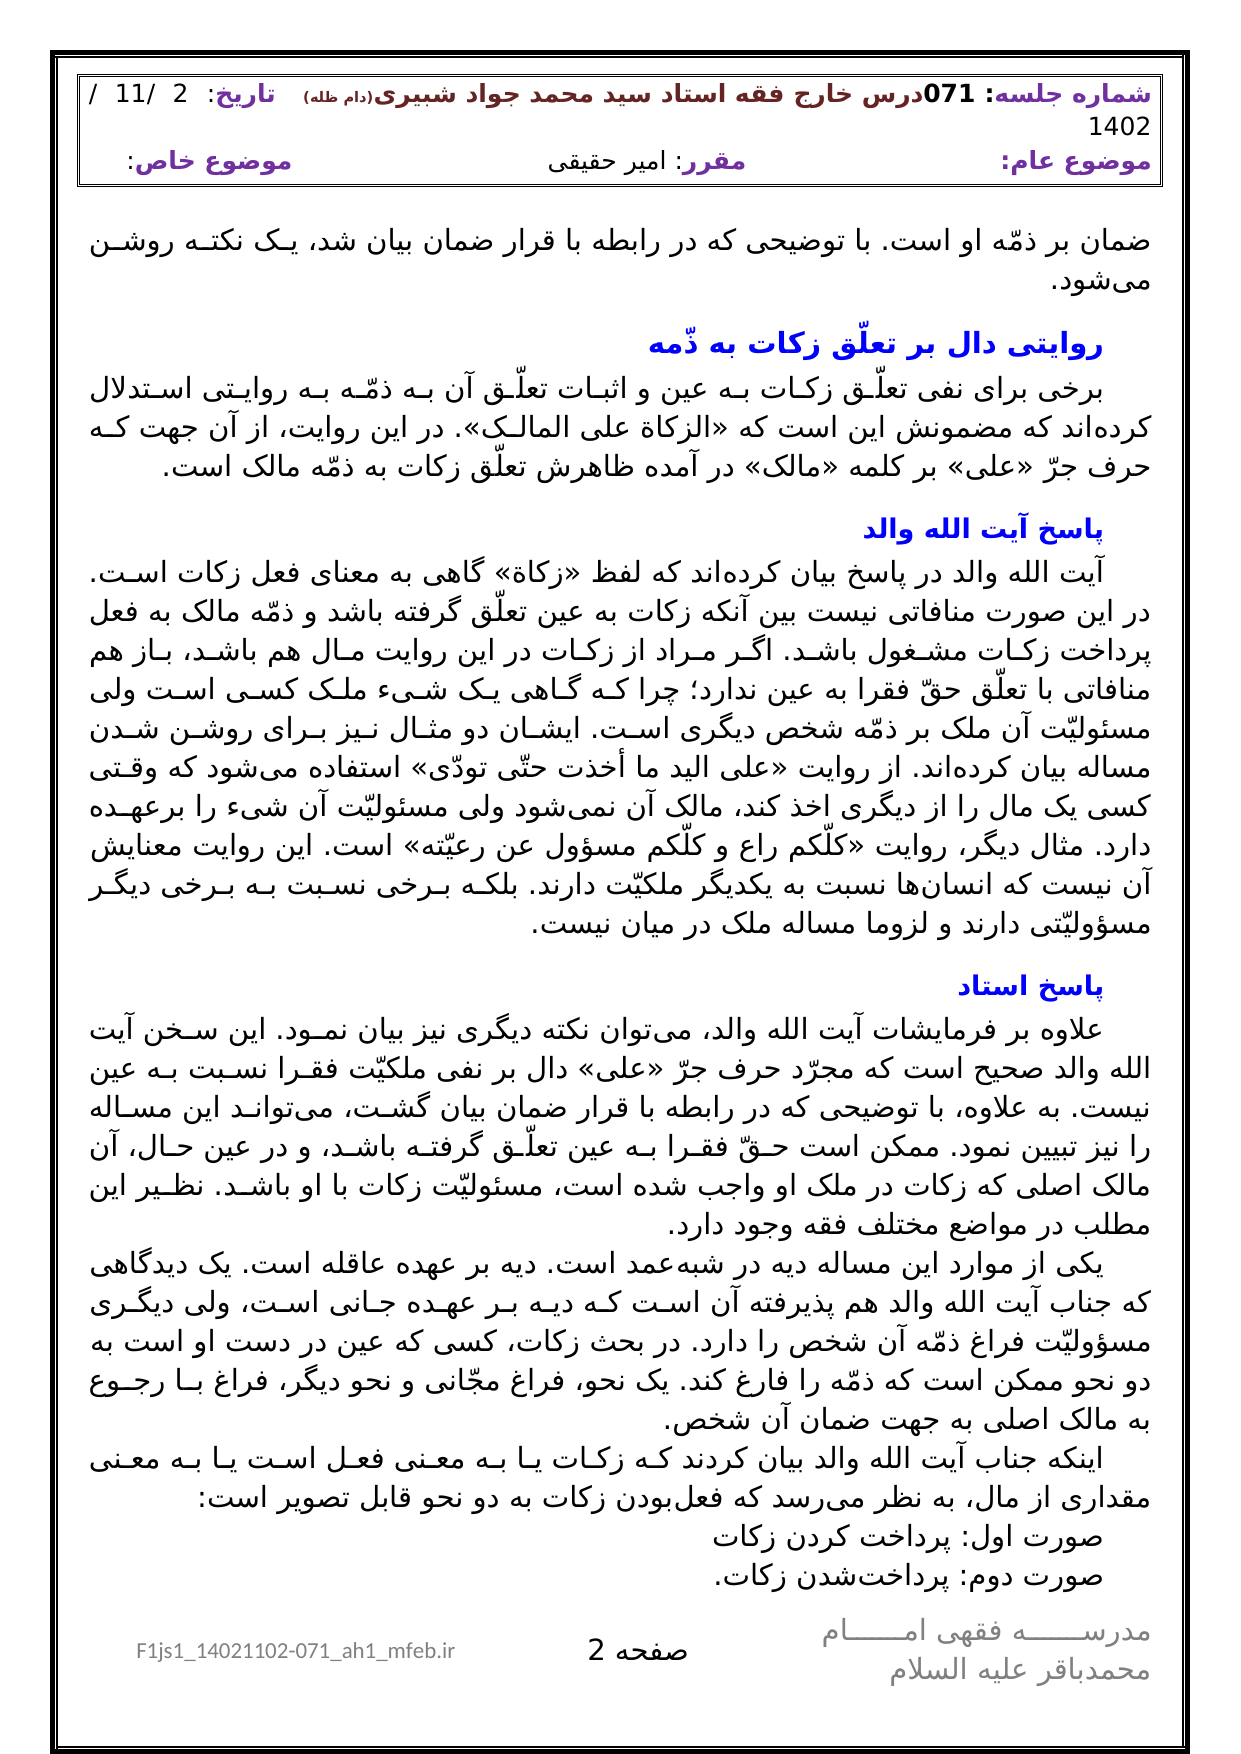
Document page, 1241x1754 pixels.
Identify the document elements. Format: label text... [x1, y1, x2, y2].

subtitle روایتی دال بر تعلّق زکات به ذّمه [89, 326, 1152, 360]
text یکی از موارد این مساله دیه در شبه‌عمد است. دیه بر عهده عاقله است. یک دیدگاهی که جناب آیت الله والد هم پذیرفته آن است که دیه بر عهده جانی است، ولی دیگری مسؤولیّت فراغ ذمّه آن شخص را دارد. در بحث زکات، کسی که عین در دست او است به دو نحو ممکن است که ذمّه را فارغ کند. یک نحو، فراغ مجّانی و نحو دیگر، فراغ با رجوع به مالک اصلی به جهت ضمان آن شخص. [89, 1246, 1152, 1436]
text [89, 223, 1152, 296]
text برخی برای نفی تعلّق زکات به عین و اثبات تعلّق آن به ذمّه به روایتی استدلال کرده‌اند که مضمونش این است که «الزکاة علی المالک». در این روایت، از آن جهت که حرف جرّ «علی» بر کلمه «مالک» در آمده ظاهرش تعلّق زکات به ذمّه مالک است. [89, 371, 1152, 483]
text علاوه بر فرمایشات آیت الله والد، می‌توان نکته دیگری نیز بیان نمود. این سخن آیت الله والد صحیح است که مجرّد حرف جرّ «علی» دال بر نفی ملکیّت فقرا نسبت به عین نیست. به علاوه، با توضیحی که در رابطه با قرار ضمان بیان گشت، می‌تواند این مساله را نیز تبیین نمود. ممکن است حقّ فقرا به عین تعلّق گرفته باشد، و در عین حال، آن مالک اصلی که زکات در ملک او واجب شده است، مسئولیّت زکات با او باشد. نظیر این مطلب در مواضع مختلف فقه وجود دارد. [89, 1013, 1152, 1241]
subtitle پاسخ آیت الله والد [89, 513, 1152, 544]
text صورت اول: پرداخت کردن زکات [89, 1519, 1152, 1553]
text اینکه جناب آیت الله والد بیان کردند که زکات یا به معنی فعل است یا به معنی مقداری از مال، به نظر می‌رسد که فعل‌بودن زکات به دو نحو قابل تصویر است: [89, 1441, 1152, 1514]
subtitle پاسخ استاد [89, 970, 1152, 1002]
text صورت دوم: پرداخت‌شدن زکات. [89, 1558, 1152, 1592]
text آیت الله والد در پاسخ بیان کرده‌اند که لفظ «زکاة» گاهی به معنای فعل زکات است. در این صورت منافاتی نیست بین آنکه زکات به عین تعلّق گرفته باشد و ذمّه مالک به فعل پرداخت زکات مشغول باشد. اگر مراد از زکات در این روایت مال هم باشد، باز هم منافاتی با تعلّق حقّ فقرا به عین ندارد؛ چرا که گاهی یک شیء ملک کسی است ولی مسئولیّت آن ملک بر ذمّه شخص دیگری است. ایشان دو مثال نیز برای روشن شدن مساله بیان کرده‌اند. از روایت «علی الید ما أخذت حتّی تودّی» استفاده می‌شود که وقتی کسی یک مال را از دیگری اخذ کند، مالک آن نمی‌شود ولی مسئولیّت آن شیء را برعهده دارد. مثال دیگر، روایت «کلّکم راع و کلّکم مسؤول عن رعیّته» است. این روایت معنایش آن نیست که انسان‌ها نسبت به یکدیگر ملکیّت دارند. بلکه برخی نسبت به برخی دیگر مسؤولیّتی دارند و لزوما مساله ملک در میان نیست. [89, 556, 1152, 940]
